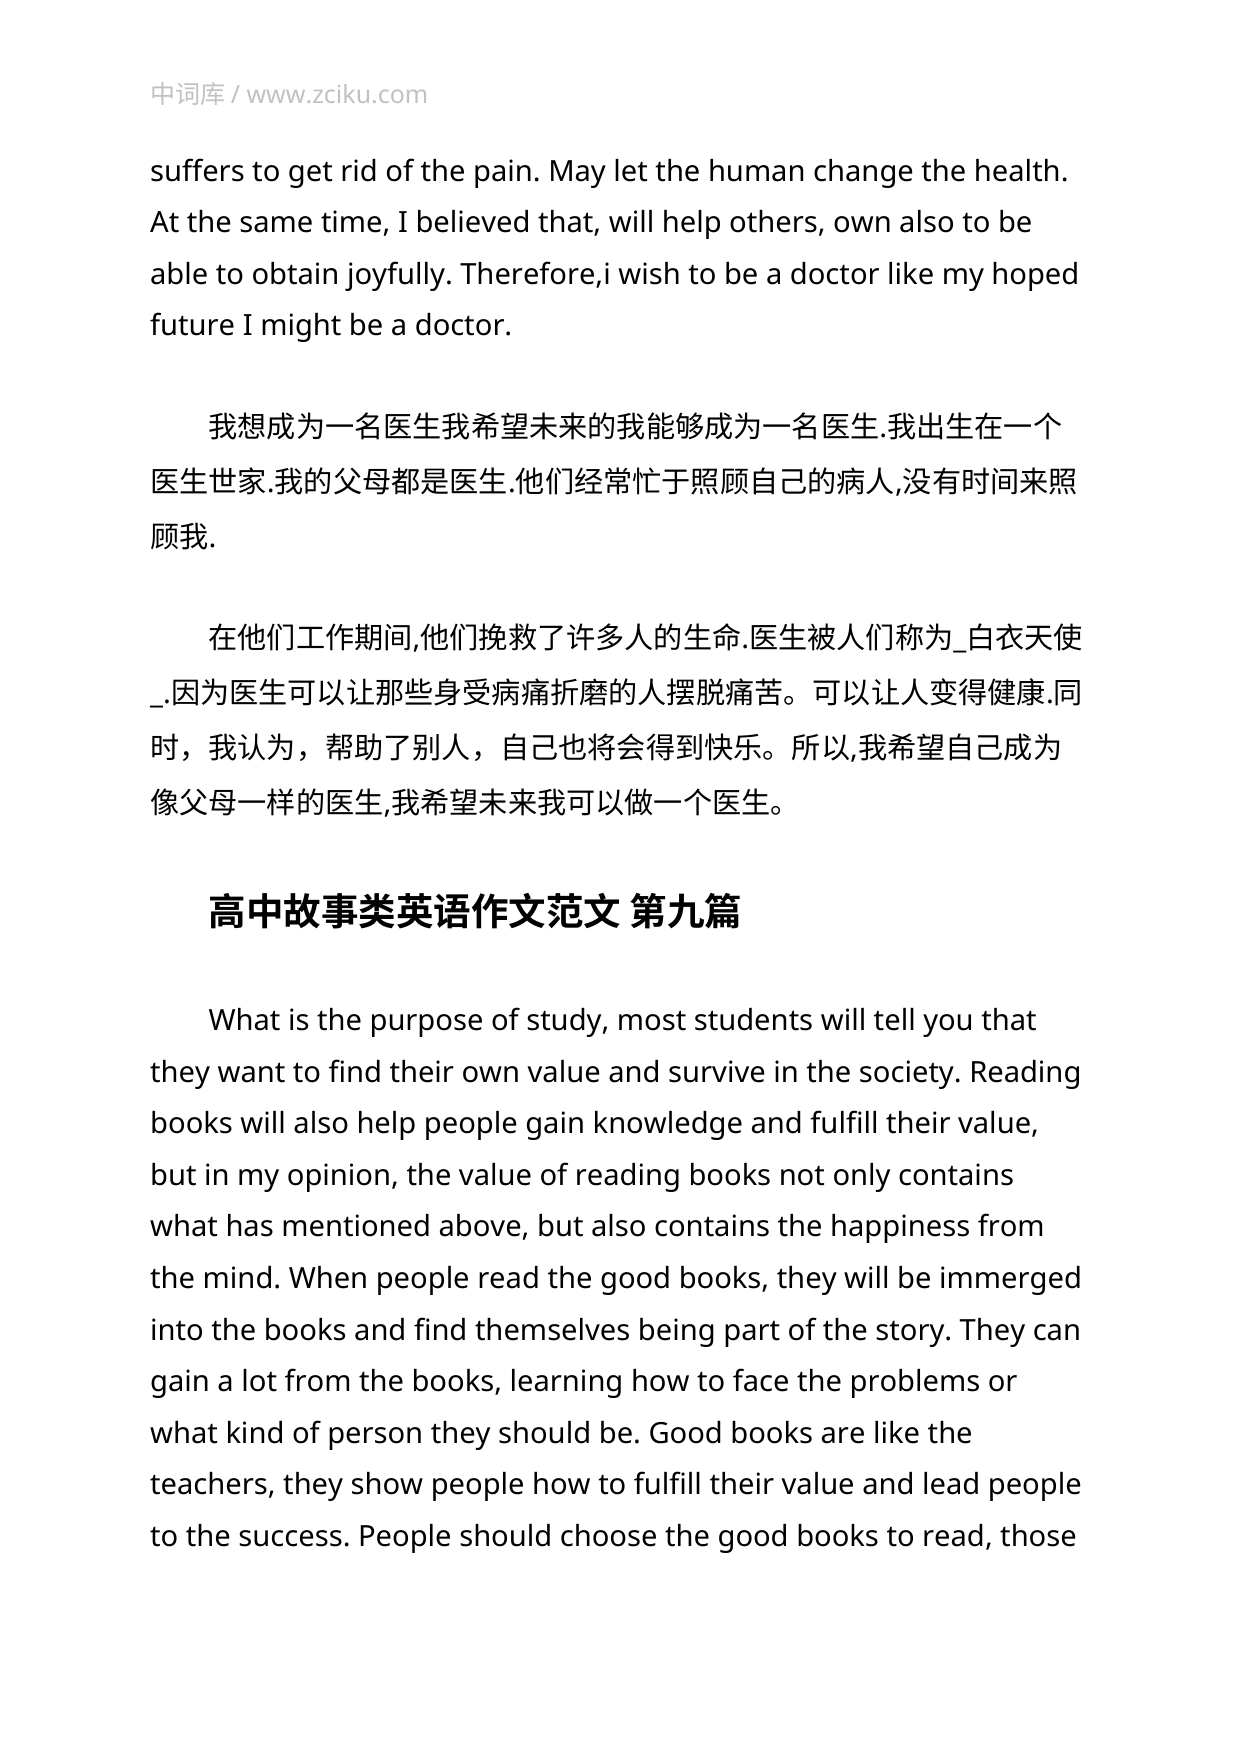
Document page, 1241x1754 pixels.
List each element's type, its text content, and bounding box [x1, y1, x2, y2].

text 在他们工作期间,他们挽救了许多人的生命.医生被人们称为_白衣天使_.因为医生可以让那些身受病痛折磨的人摆脱痛苦。可以让人变得健康.同时，我认为，帮助了别人，自己也将会得到快乐。所以,我希望自己成为像父母一样的医生,我希望未来我可以做一个医生。 [150, 615, 1090, 822]
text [150, 150, 1090, 344]
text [150, 999, 1090, 1555]
text 我想成为一名医生我希望未来的我能够成为一名医生.我出生在一个医生世家.我的父母都是医生.他们经常忙于照顾自己的病人,没有时间来照顾我. [150, 403, 1090, 556]
text 高中故事类英语作文范文 第九篇 [150, 882, 1090, 936]
